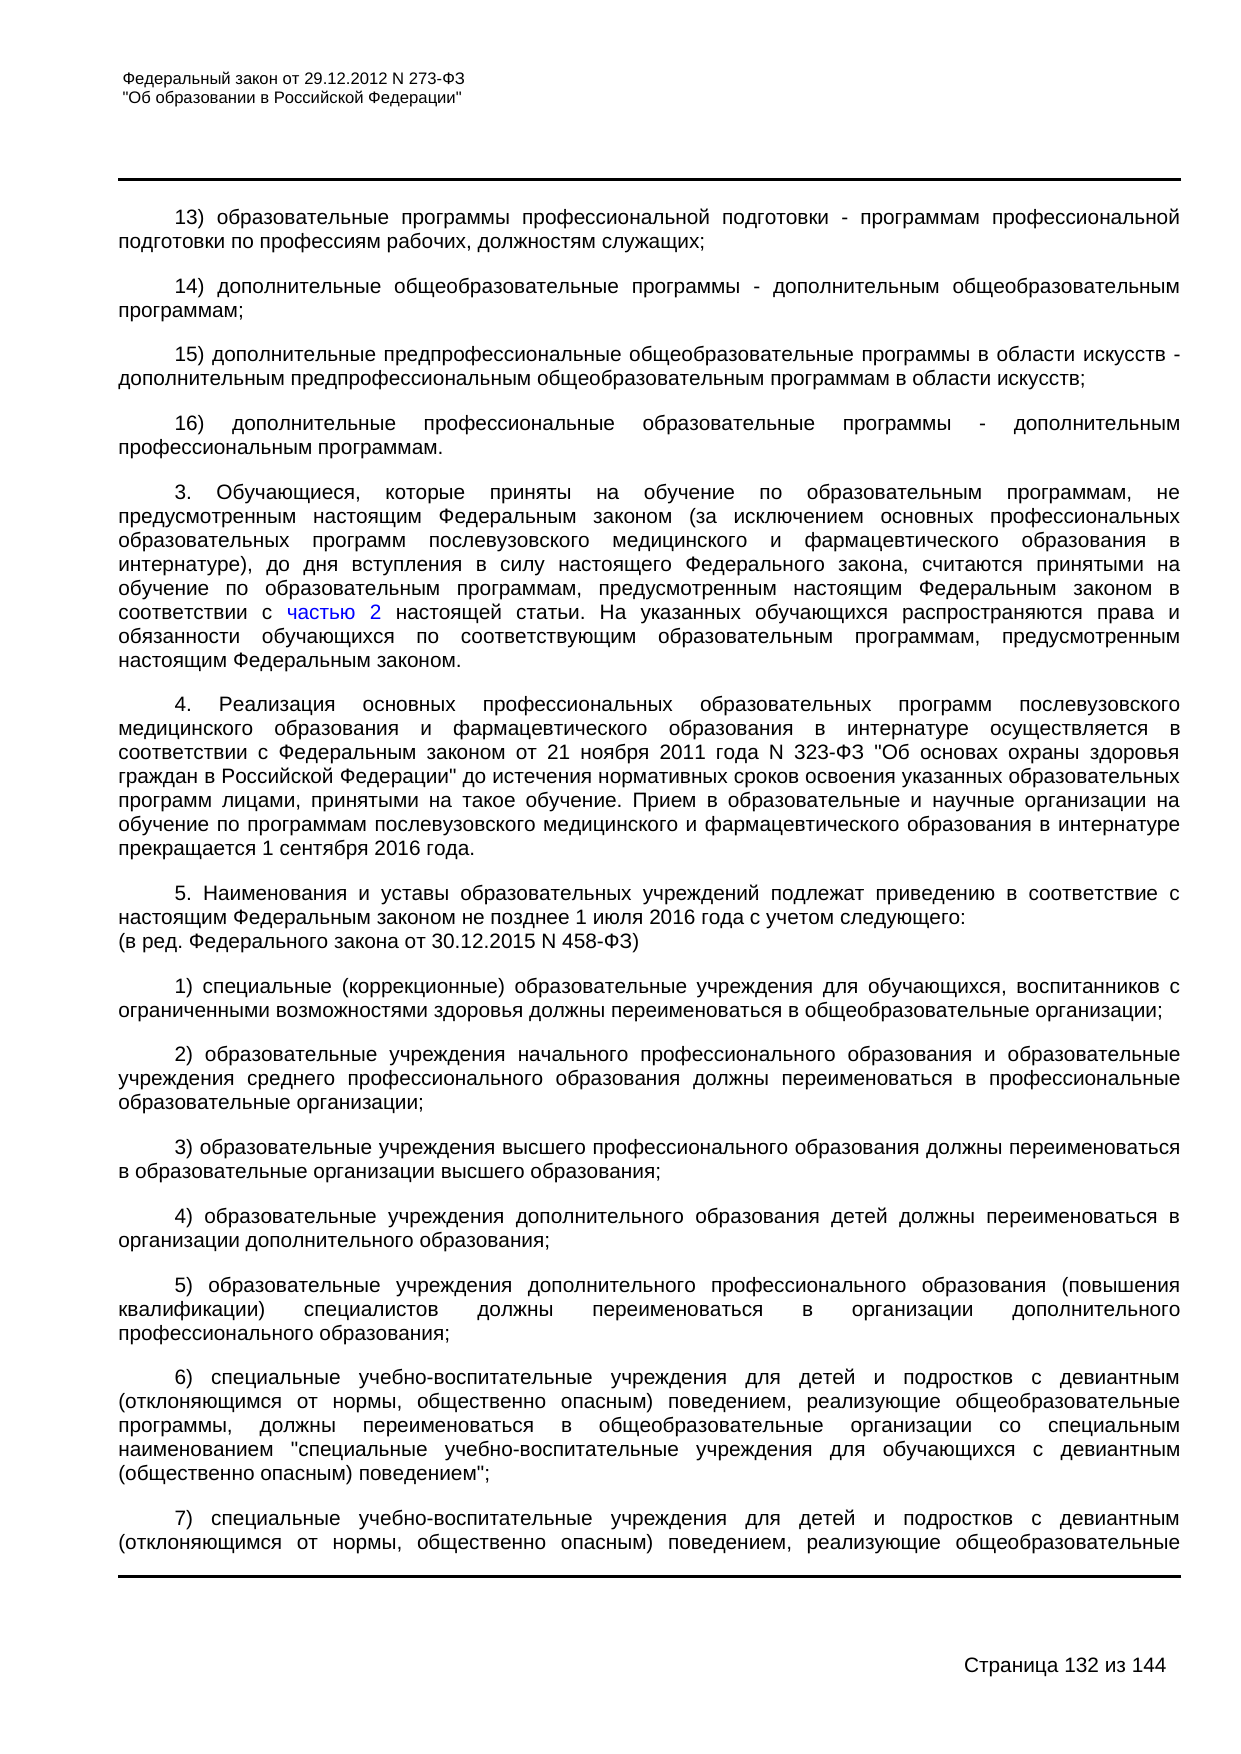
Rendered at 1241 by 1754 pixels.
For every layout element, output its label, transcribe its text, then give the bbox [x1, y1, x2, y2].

text 4) образовательные учреждения дополнительного образования детей должны переименоваться в организации дополнительного образования; [118, 1204, 1181, 1252]
text 16) дополнительные профессиональные образовательные программы - дополнительным профессиональным программам. [118, 411, 1181, 459]
text 13) образовательные программы профессиональной подготовки - программам профессиональной подготовки по профессиям рабочих, должностям служащих; [118, 205, 1181, 253]
text 3) образовательные учреждения высшего профессионального образования должны переименоваться в образовательные организации высшего образования; [118, 1135, 1181, 1183]
text 3. Обучающиеся, которые приняты на обучение по образовательным программам, не предусмотренным настоящим Федеральным законом (за исключением основных профессиональных образовательных программ послевузовского медицинского и фармацевтического образования в интернатуре), до дня вступления в силу настоящего Федерального закона, считаются принятыми на обучение по образовательным программам, предусмотренным настоящим Федеральным законом в соответствии с частью 2 настоящей статьи. На указанных обучающихся распространяются права и обязанности обучающихся по соответствующим образовательным программам, предусмотренным настоящим Федеральным законом. [118, 480, 1181, 671]
text 14) дополнительные общеобразовательные программы - дополнительным общеобразовательным программам; [118, 273, 1181, 321]
text 5. Наименования и уставы образовательных учреждений подлежат приведению в соответствие с настоящим Федеральным законом не позднее 1 июля 2016 года с учетом следующего: [118, 881, 1181, 929]
text 4. Реализация основных профессиональных образовательных программ послевузовского медицинского образования и фармацевтического образования в интернатуре осуществляется в соответствии с Федеральным законом от 21 ноября 2011 года N 323-ФЗ "Об основах охраны здоровья граждан в Российской Федерации" до истечения нормативных сроков освоения указанных образовательных программ лицами, принятыми на такое обучение. Прием в образовательные и научные организации на обучение по программам послевузовского медицинского и фармацевтического образования в интернатуре прекращается 1 сентября 2016 года. [118, 692, 1181, 860]
text 5) образовательные учреждения дополнительного профессионального образования (повышения квалификации) специалистов должны переименоваться в организации дополнительного профессионального образования; [118, 1272, 1181, 1344]
text 6) специальные учебно-воспитательные учреждения для детей и подростков с девиантным (отклоняющимся от нормы, общественно опасным) поведением, реализующие общеобразовательные программы, должны переименоваться в общеобразовательные организации со специальным наименованием "специальные учебно-воспитательные учреждения для обучающихся с девиантным (общественно опасным) поведением"; [118, 1365, 1181, 1485]
text 15) дополнительные предпрофессиональные общеобразовательные программы в области искусств - дополнительным предпрофессиональным общеобразовательным программам в области искусств; [118, 342, 1181, 390]
text 2) образовательные учреждения начального профессионального образования и образовательные учреждения среднего профессионального образования должны переименоваться в профессиональные образовательные организации; [118, 1042, 1181, 1114]
text (в ред. Федерального закона от 30.12.2015 N 458-ФЗ) [118, 929, 1181, 953]
text 1) специальные (коррекционные) образовательные учреждения для обучающихся, воспитанников с ограниченными возможностями здоровья должны переименоваться в общеобразовательные организации; [118, 973, 1181, 1021]
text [118, 1506, 1181, 1554]
